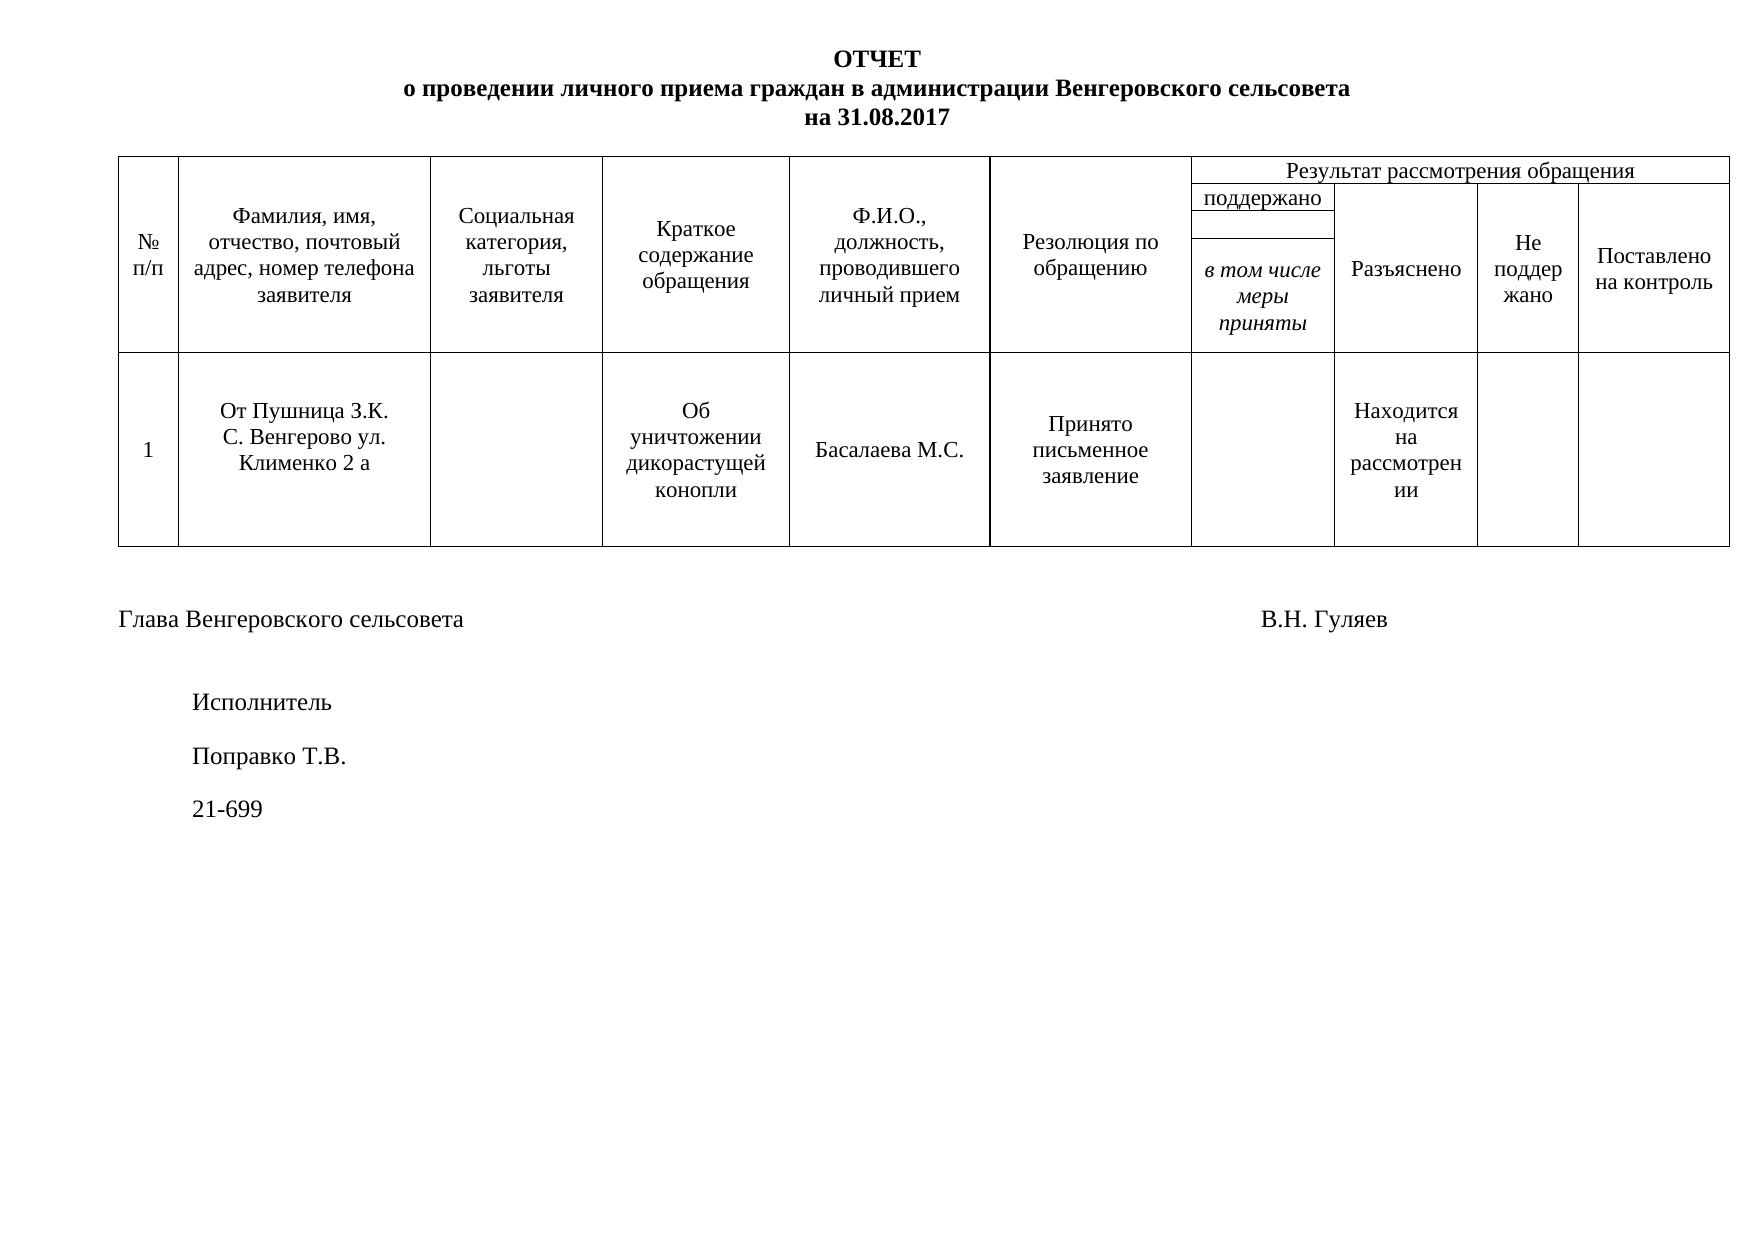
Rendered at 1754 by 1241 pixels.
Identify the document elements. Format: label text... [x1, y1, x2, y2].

text Глава Венгеровского сельсовета В.Н. Гуляев [118, 604, 1636, 633]
table_cell 1 [119, 353, 178, 546]
table_cell Не поддержано [1478, 184, 1578, 352]
table_header Социальная категория, льготы заявителя [431, 157, 602, 352]
table_header № п/п [119, 157, 178, 352]
table_cell [1192, 211, 1334, 238]
table_cell в том числе меры приняты [1192, 239, 1334, 352]
table_cell Об уничтожении дикорастущей конопли [603, 353, 789, 546]
text ОТЧЕТ [118, 44, 1636, 73]
table_cell [1478, 353, 1578, 546]
text на 31.08.2017 [118, 102, 1636, 131]
text о проведении личного приема граждан в администрации Венгеровского сельсовета [118, 73, 1636, 102]
text Поправко Т.В. [118, 741, 1636, 769]
table_cell От Пушница З.К. С. Венгерово ул. Клименко 2 а [179, 353, 430, 546]
table_cell [1579, 353, 1729, 546]
text 21-699 [118, 794, 1636, 823]
table_cell поддержано [1192, 184, 1334, 210]
table_cell [431, 353, 602, 546]
table_cell Принято письменное заявление [991, 353, 1191, 546]
table_header Краткое содержание обращения [603, 157, 789, 352]
table_cell Находится на рассмотрении [1335, 353, 1477, 546]
table_header Фамилия, имя, отчество, почтовый адрес, номер телефона заявителя [179, 157, 430, 352]
text Исполнитель [118, 687, 1636, 716]
table_header Результат рассмотрения обращения [1192, 157, 1729, 183]
table_cell Поставлено на контроль [1579, 184, 1729, 352]
table_cell [1192, 353, 1334, 546]
table_cell Разъяснено [1335, 184, 1477, 352]
table_cell Басалаева М.С. [790, 353, 989, 546]
table_header Ф.И.О., должность, проводившего личный прием [790, 157, 989, 352]
table_header Резолюция по обращению [991, 157, 1191, 352]
